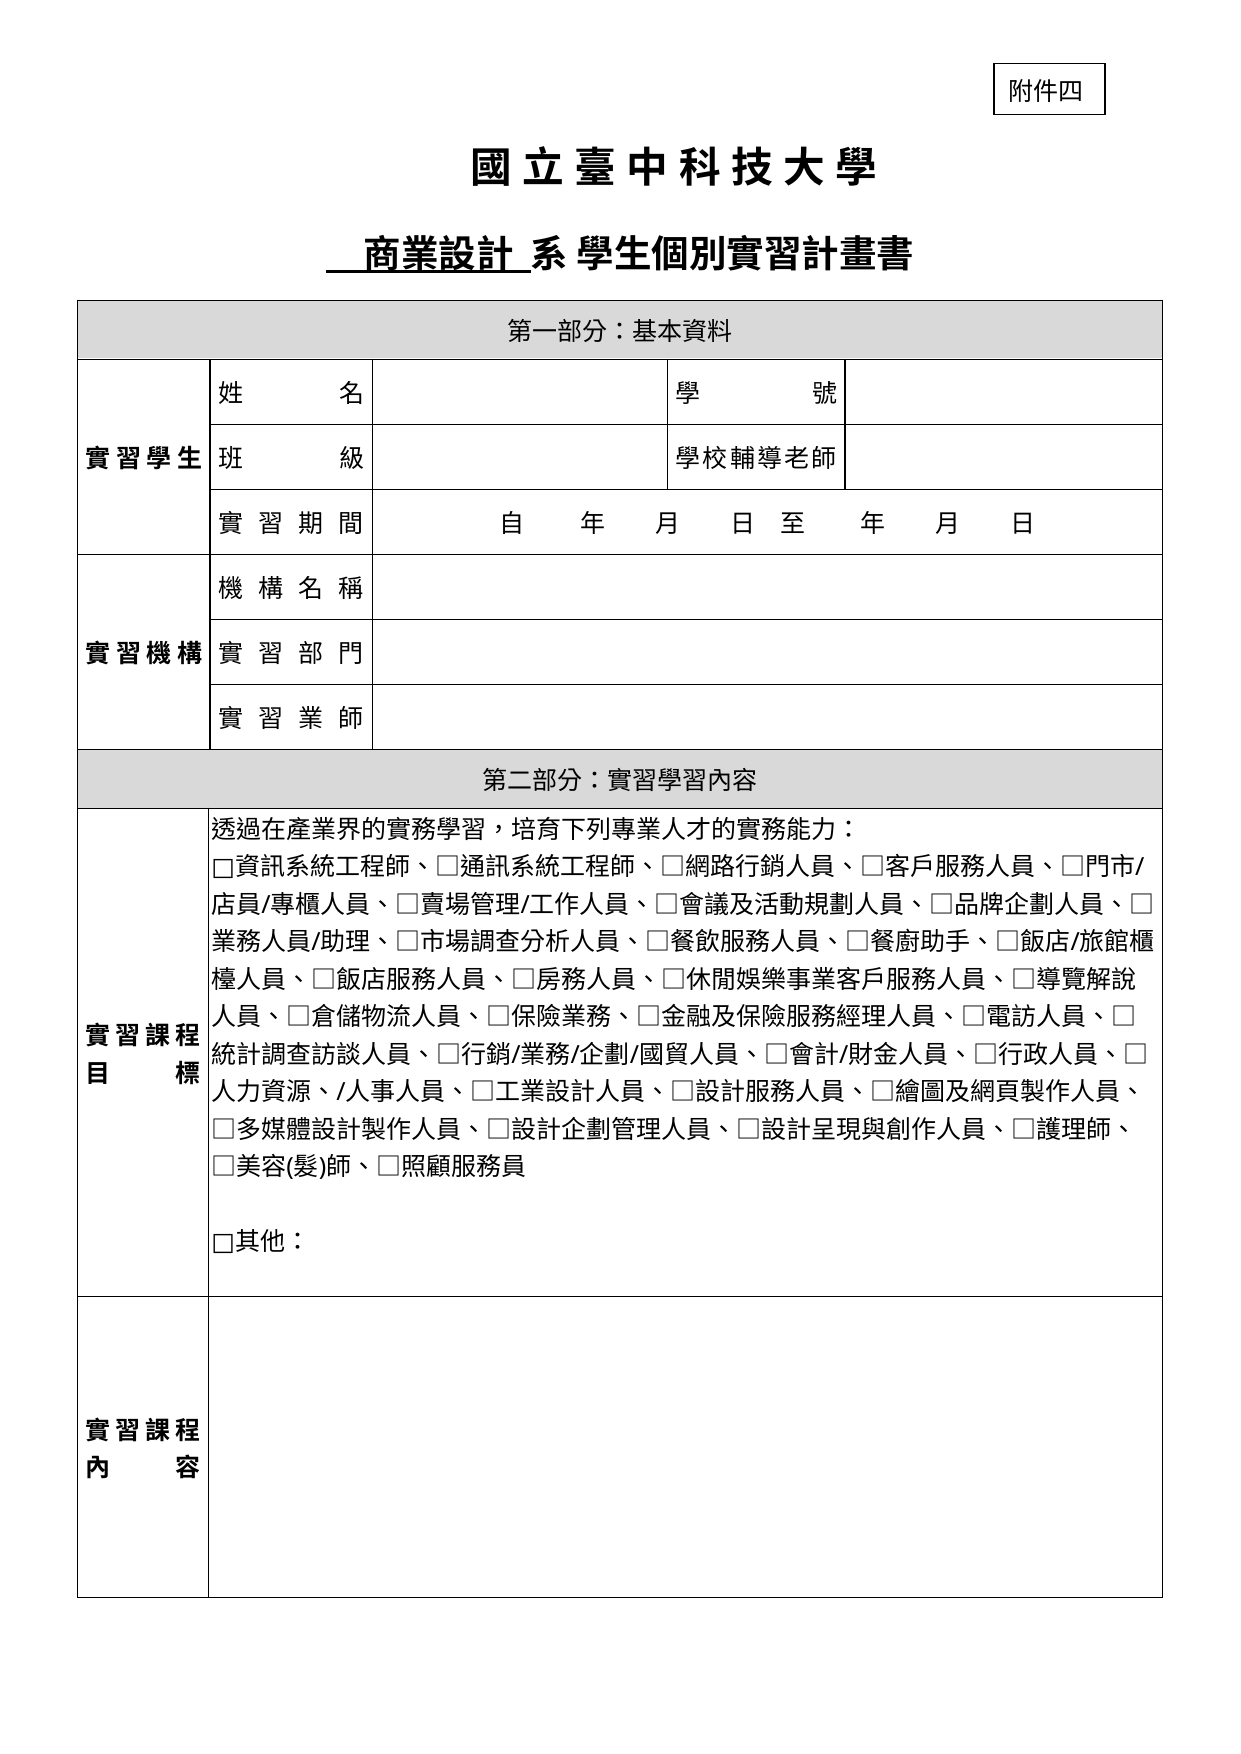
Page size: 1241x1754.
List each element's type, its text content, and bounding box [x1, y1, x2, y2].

table_cell [846, 425, 1162, 488]
table_cell 自 年 月 日 至 年 月 日 [373, 490, 1162, 553]
table_cell [373, 425, 667, 488]
text 商業設計 系 學生個別實習計畫書 [118, 213, 1122, 288]
table_cell [846, 360, 1162, 423]
table_header 第一部分：基本資料 [78, 301, 1162, 358]
table_cell 實習業師 [211, 685, 372, 748]
table_cell [209, 1297, 1162, 1597]
table_cell 姓名 [211, 360, 372, 423]
table_cell [373, 555, 1162, 618]
table_cell 實習部門 [211, 620, 372, 683]
table_cell 班級 [211, 425, 372, 488]
table_cell 透過在產業界的實務學習，培育下列專業人才的實務能力： □資訊系統工程師、□通訊系統工程師、□網路行銷人員、□客戶服務人員、□門市/店員/專櫃人員、□賣場管理/工作人員、□會議及活動規劃人員、□品牌企劃人員、□業務人員/助理、□市場調查分析人員、□餐飲服務人員、□餐廚助手、□飯店/旅館櫃檯人員、□飯店服務人員、□房務人員、□休閒娛樂事業客戶服務人員、□導覽解說人員、□倉儲物流人員、□保險業務、□金融及保險服務經理人員、□電訪人員、□統計調查訪談人員、□行銷/業務/企劃/國貿人員、□會計/財金人員、□行政人員、□人力資源、/人事人員、□工業設計人員、□設計服務人員、□繪圖及網頁製作人員、□多媒體設計製作人員、□設計企劃管理人員、□設計呈現與創作人員、□護理師、□美容(髮)師、□照顧服務員 □其他： [209, 809, 1162, 1296]
table_cell 實習課程目標 [78, 809, 208, 1296]
table_cell 第二部分：實習學習內容 [78, 750, 1162, 808]
table_cell [373, 360, 667, 423]
table_cell 學校輔導老師 [668, 425, 844, 488]
table_cell 實習機構 [78, 555, 209, 748]
table_cell [373, 685, 1162, 748]
text 國立臺中科技大學 [118, 127, 1122, 202]
table_cell 學號 [668, 360, 844, 423]
table_cell 實習課程內容 [78, 1297, 208, 1597]
table_cell 機構名稱 [211, 555, 372, 618]
table_cell 實習期間 [211, 490, 372, 553]
table_cell [373, 620, 1162, 683]
table_cell 實習學生 [78, 360, 209, 553]
